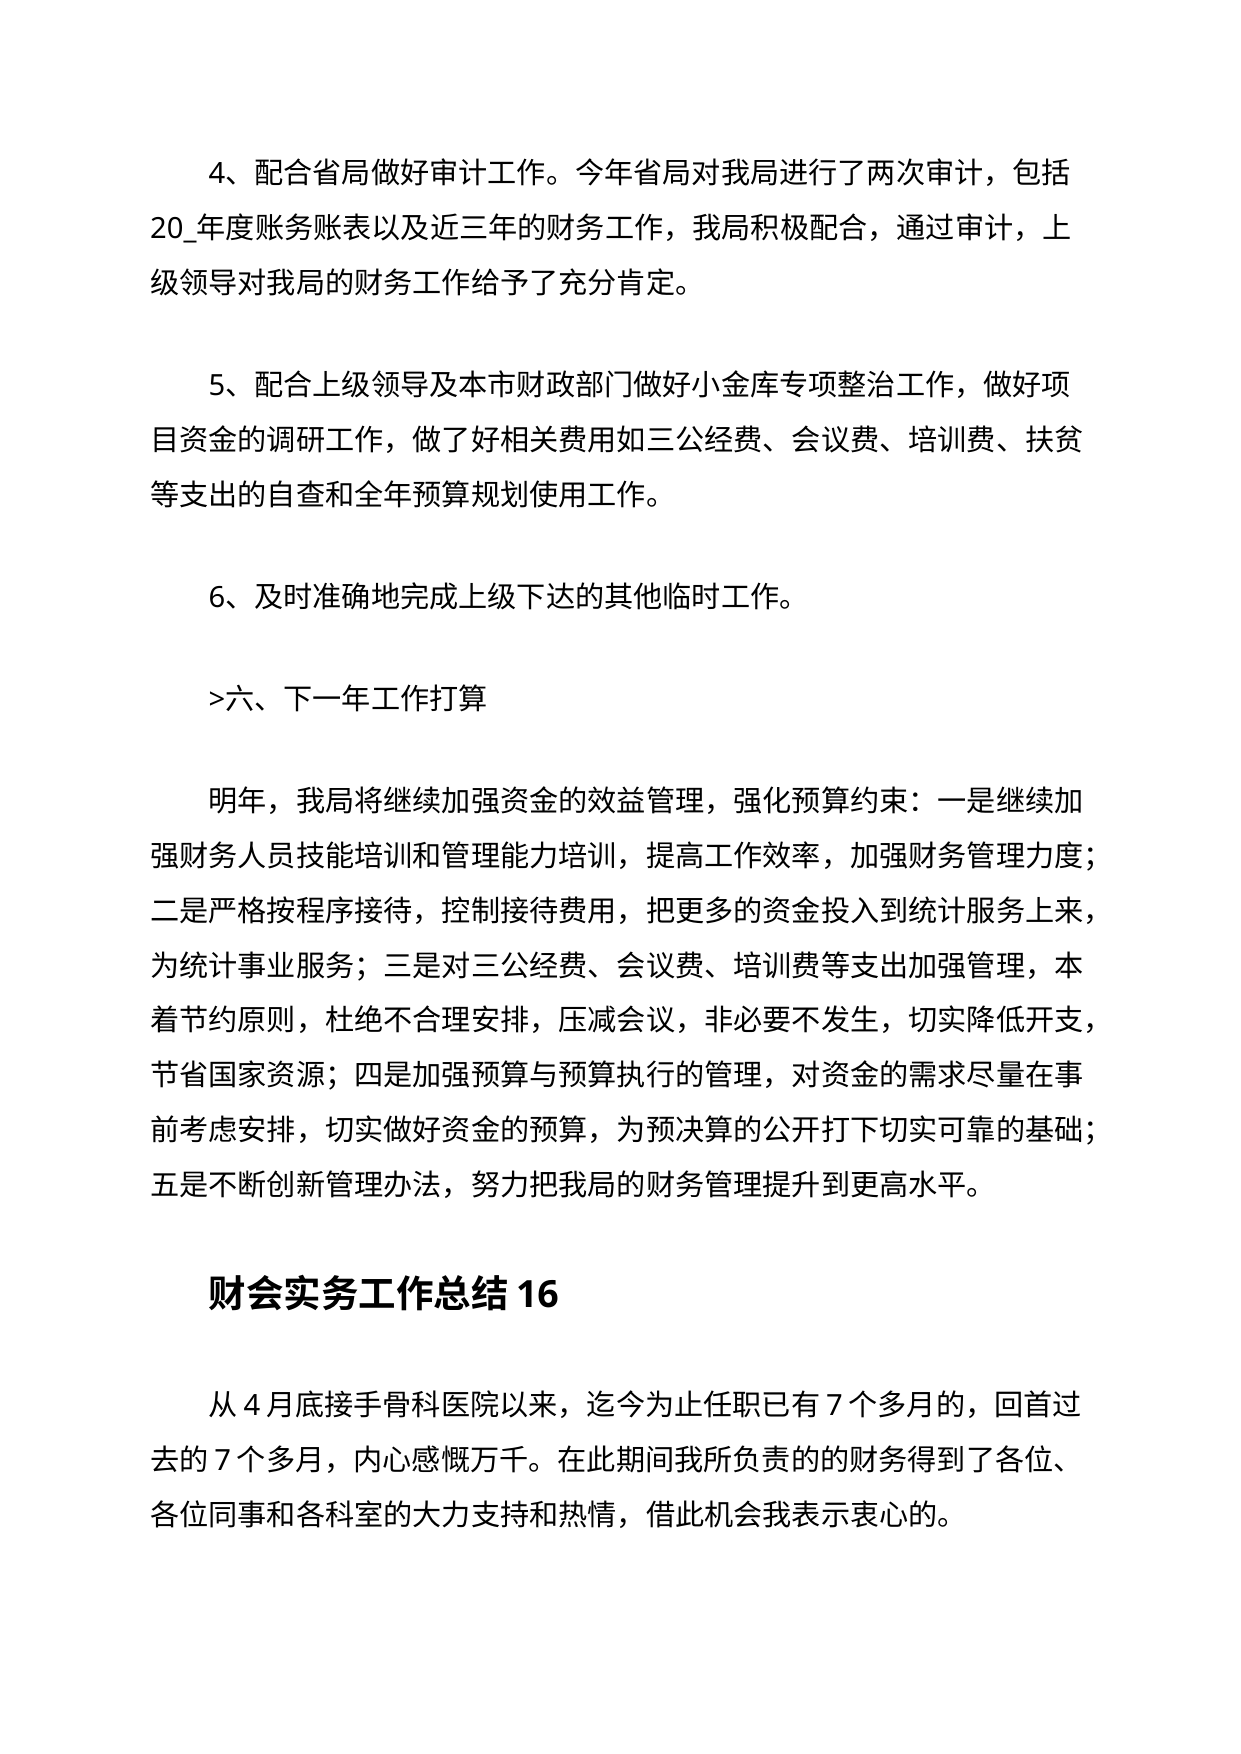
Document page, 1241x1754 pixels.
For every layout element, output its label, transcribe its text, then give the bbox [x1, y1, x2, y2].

text 明年，我局将继续加强资金的效益管理，强化预算约束：一是继续加强财务人员技能培训和管理能力培训，提高工作效率，加强财务管理力度；二是严格按程序接待，控制接待费用，把更多的资金投入到统计服务上来，为统计事业服务；三是对三公经费、会议费、培训费等支出加强管理，本着节约原则，杜绝不合理安排，压减会议，非必要不发生，切实降低开支，节省国家资源；四是加强预算与预算执行的管理，对资金的需求尽量在事前考虑安排，切实做好资金的预算，为预决算的公开打下切实可靠的基础；五是不断创新管理办法，努力把我局的财务管理提升到更高水平。 [150, 777, 1090, 1204]
text 从4月底接手骨科医院以来，迄今为止任职已有7个多月的，回首过去的7个多月，内心感慨万千。在此期间我所负责的的财务得到了各位、各位同事和各科室的大力支持和热情，借此机会我表示衷心的。 [150, 1381, 1090, 1533]
text 财会实务工作总结16 [150, 1263, 1090, 1318]
text 4、配合省局做好审计工作。今年省局对我局进行了两次审计，包括20_年度账务账表以及近三年的财务工作，我局积极配合，通过审计，上级领导对我局的财务工作给予了充分肯定。 [150, 150, 1090, 302]
text >六、下一年工作打算 [150, 675, 1090, 718]
text 5、配合上级领导及本市财政部门做好小金库专项整治工作，做好项目资金的调研工作，做了好相关费用如三公经费、会议费、培训费、扶贫等支出的自查和全年预算规划使用工作。 [150, 362, 1090, 514]
text 6、及时准确地完成上级下达的其他临时工作。 [150, 573, 1090, 616]
